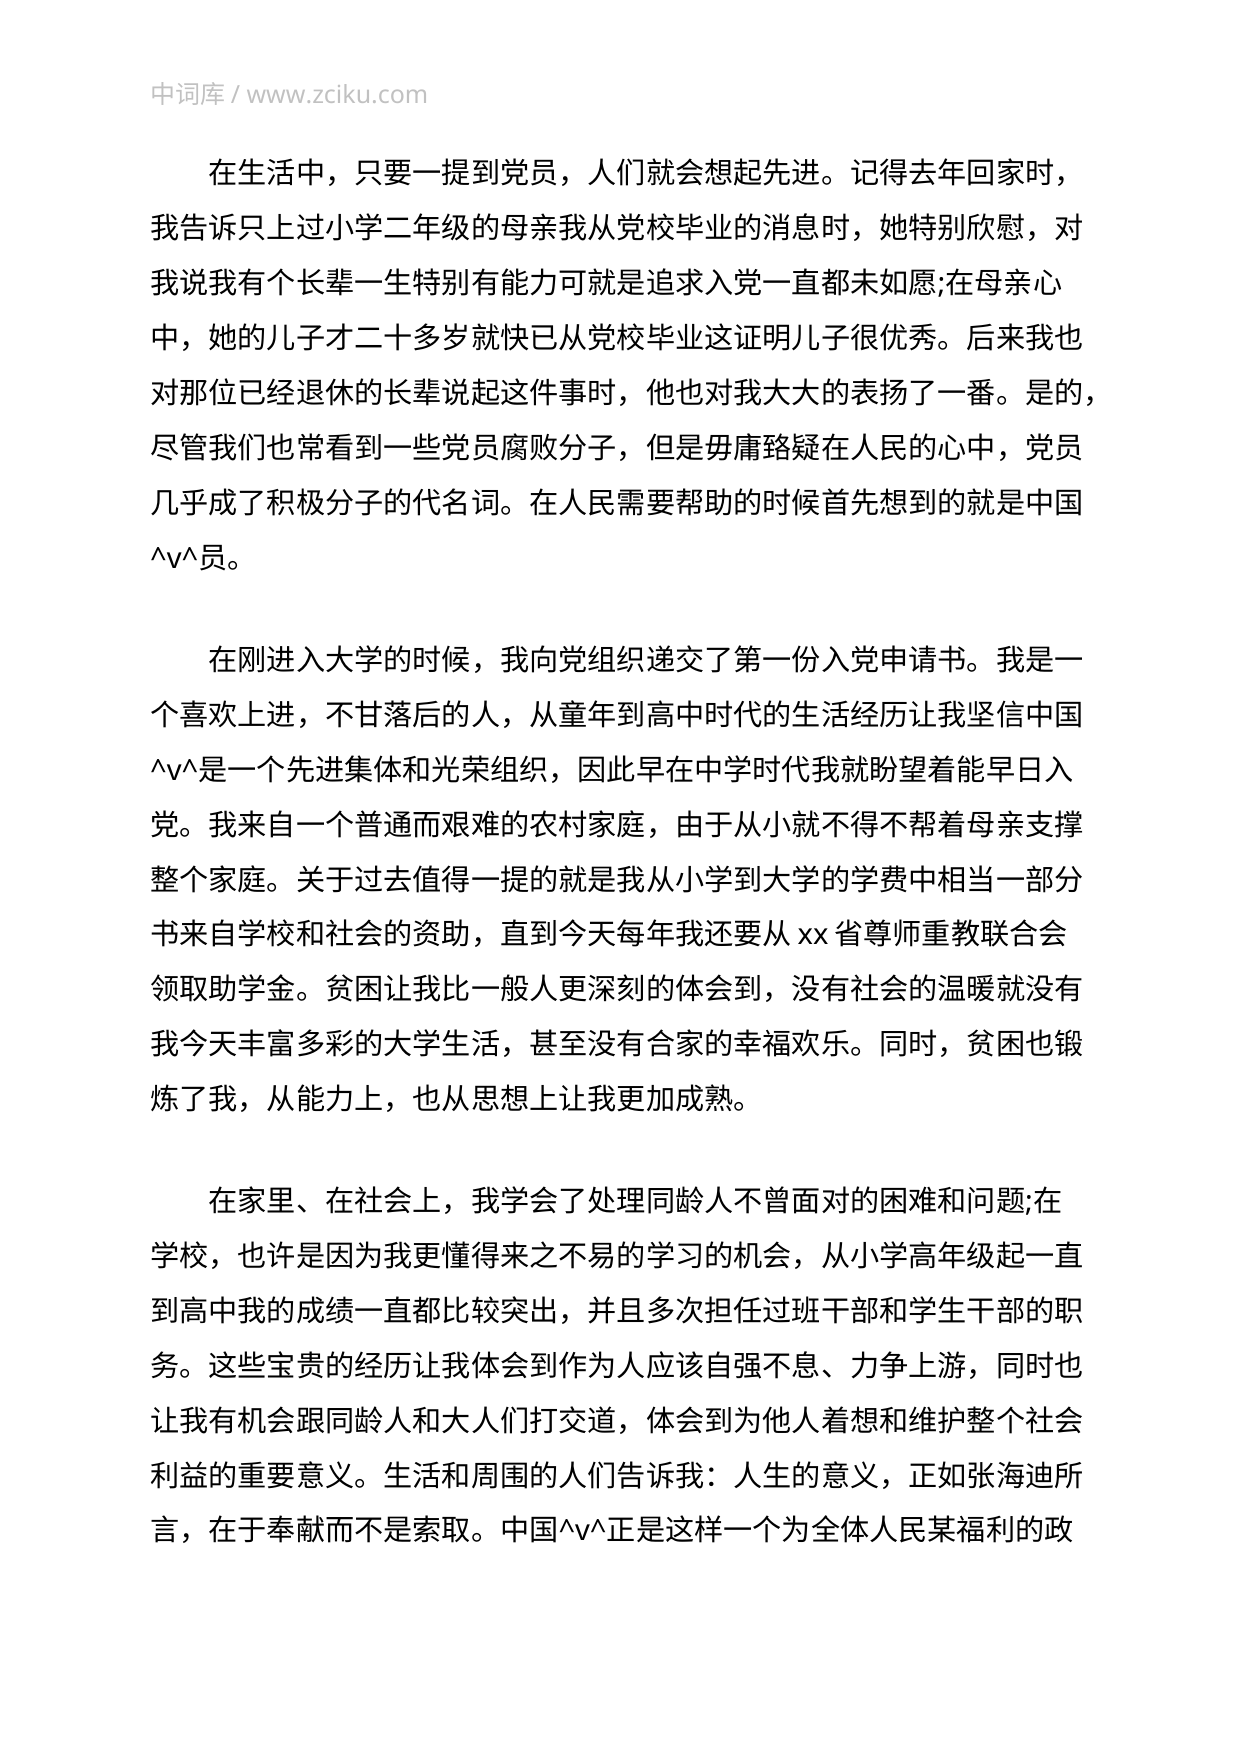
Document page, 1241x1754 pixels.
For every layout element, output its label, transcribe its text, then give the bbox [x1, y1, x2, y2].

text 在生活中，只要一提到党员，人们就会想起先进。记得去年回家时，我告诉只上过小学二年级的母亲我从党校毕业的消息时，她特别欣慰，对我说我有个长辈一生特别有能力可就是追求入党一直都未如愿;在母亲心中，她的儿子才二十多岁就快已从党校毕业这证明儿子很优秀。后来我也对那位已经退休的长辈说起这件事时，他也对我大大的表扬了一番。是的，尽管我们也常看到一些党员腐败分子，但是毋庸臵疑在人民的心中，党员几乎成了积极分子的代名词。在人民需要帮助的时候首先想到的就是中国^v^员。 [150, 150, 1090, 577]
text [150, 1177, 1090, 1549]
text 在刚进入大学的时候，我向党组织递交了第一份入党申请书。我是一个喜欢上进，不甘落后的人，从童年到高中时代的生活经历让我坚信中国^v^是一个先进集体和光荣组织，因此早在中学时代我就盼望着能早日入党。我来自一个普通而艰难的农村家庭，由于从小就不得不帮着母亲支撑整个家庭。关于过去值得一提的就是我从小学到大学的学费中相当一部分书来自学校和社会的资助，直到今天每年我还要从xx省尊师重教联合会领取助学金。贫困让我比一般人更深刻的体会到，没有社会的温暖就没有我今天丰富多彩的大学生活，甚至没有合家的幸福欢乐。同时，贫困也锻炼了我，从能力上，也从思想上让我更加成熟。 [150, 636, 1090, 1118]
